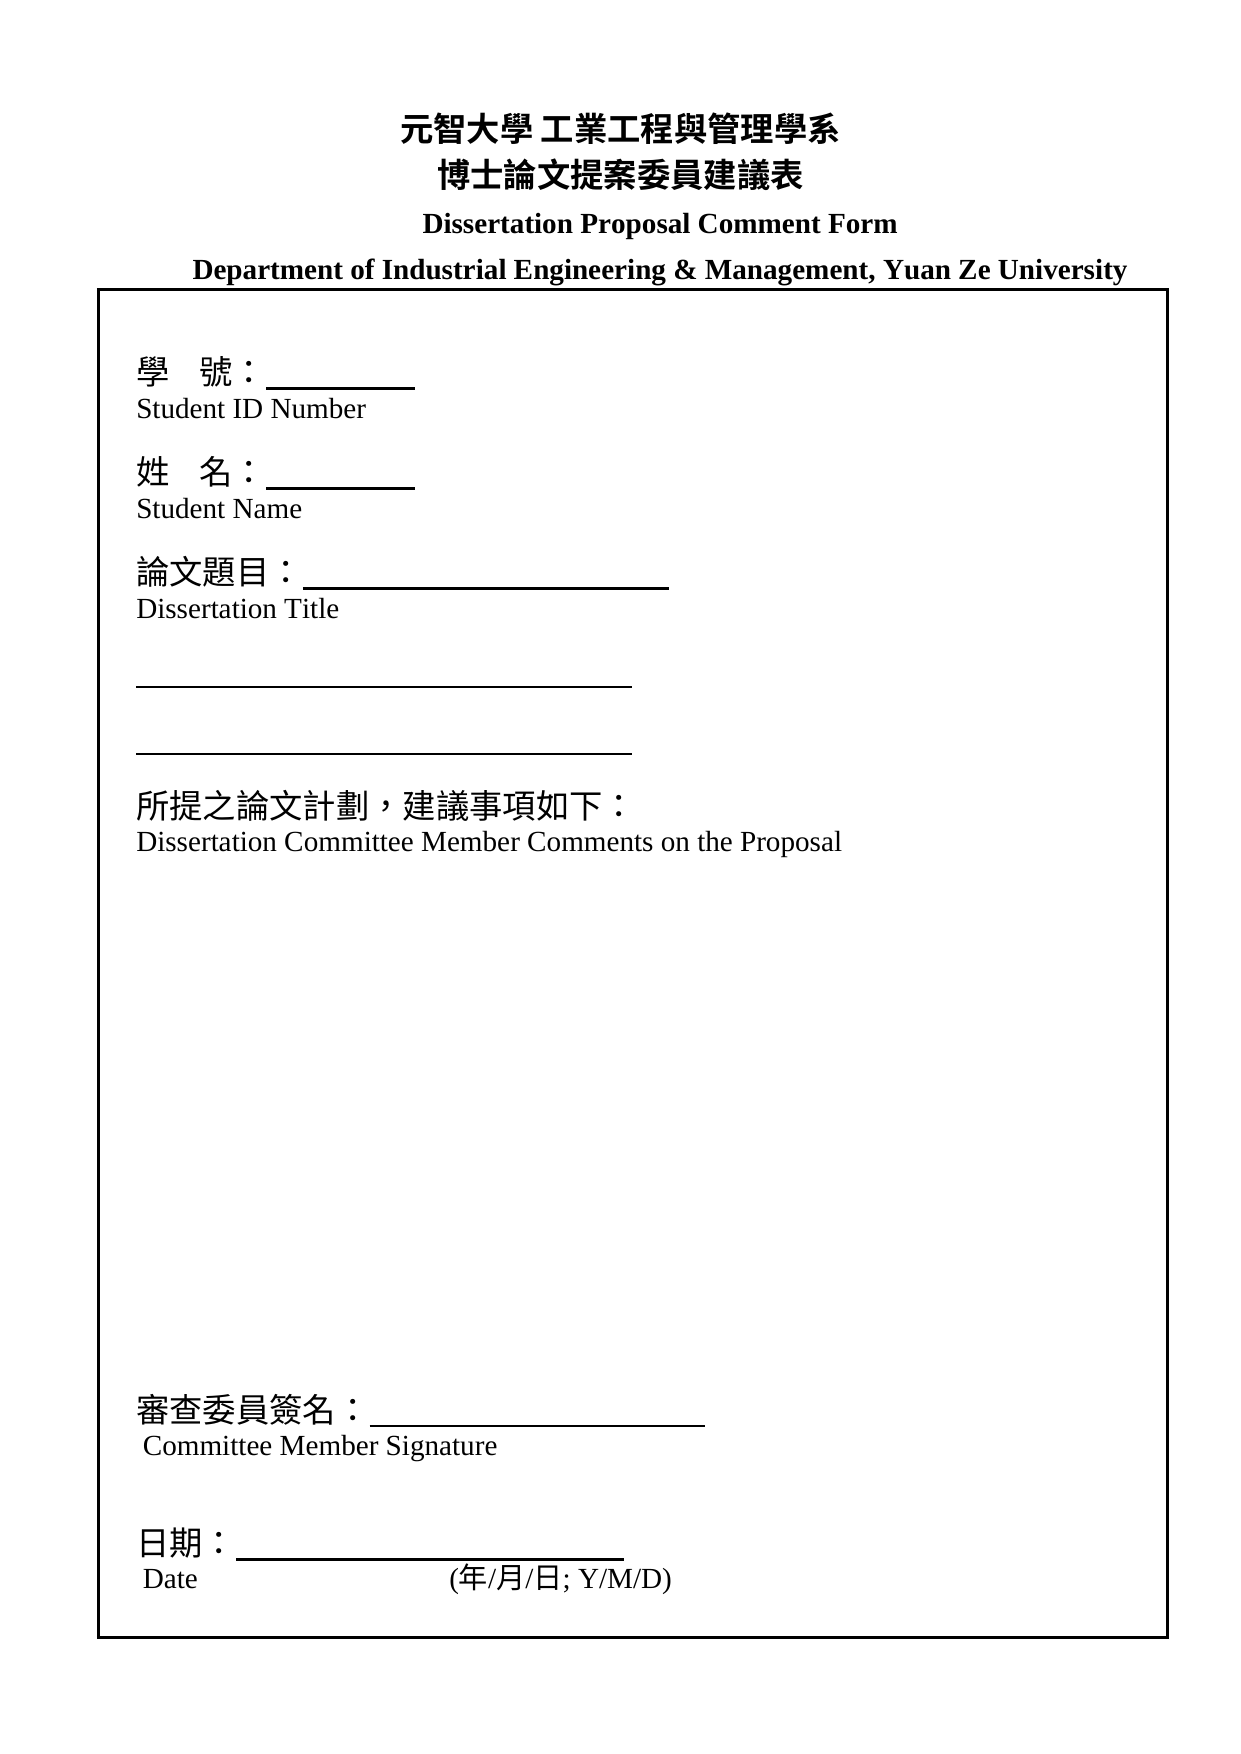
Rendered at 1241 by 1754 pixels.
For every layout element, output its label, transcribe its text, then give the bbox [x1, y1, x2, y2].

text 博士論文提案委員建議表 [187, 151, 1053, 197]
table_header 學 號： Student ID Number 姓 名： Student Name 論文題目： Dissertation Title 所提之論文計劃，建議事項如下： Dissertation Committee Member Comments on the Proposal 審查委員簽名： Committee Member Signature 日期： Date (年/月/日; Y/M/D) [100, 291, 1166, 1636]
text Dissertation Proposal Comment Form [187, 197, 1132, 242]
text Department of Industrial Engineering & Management, Yuan Ze University [187, 242, 1132, 288]
text 元智大學 工業工程與管理學系 [187, 105, 1053, 151]
